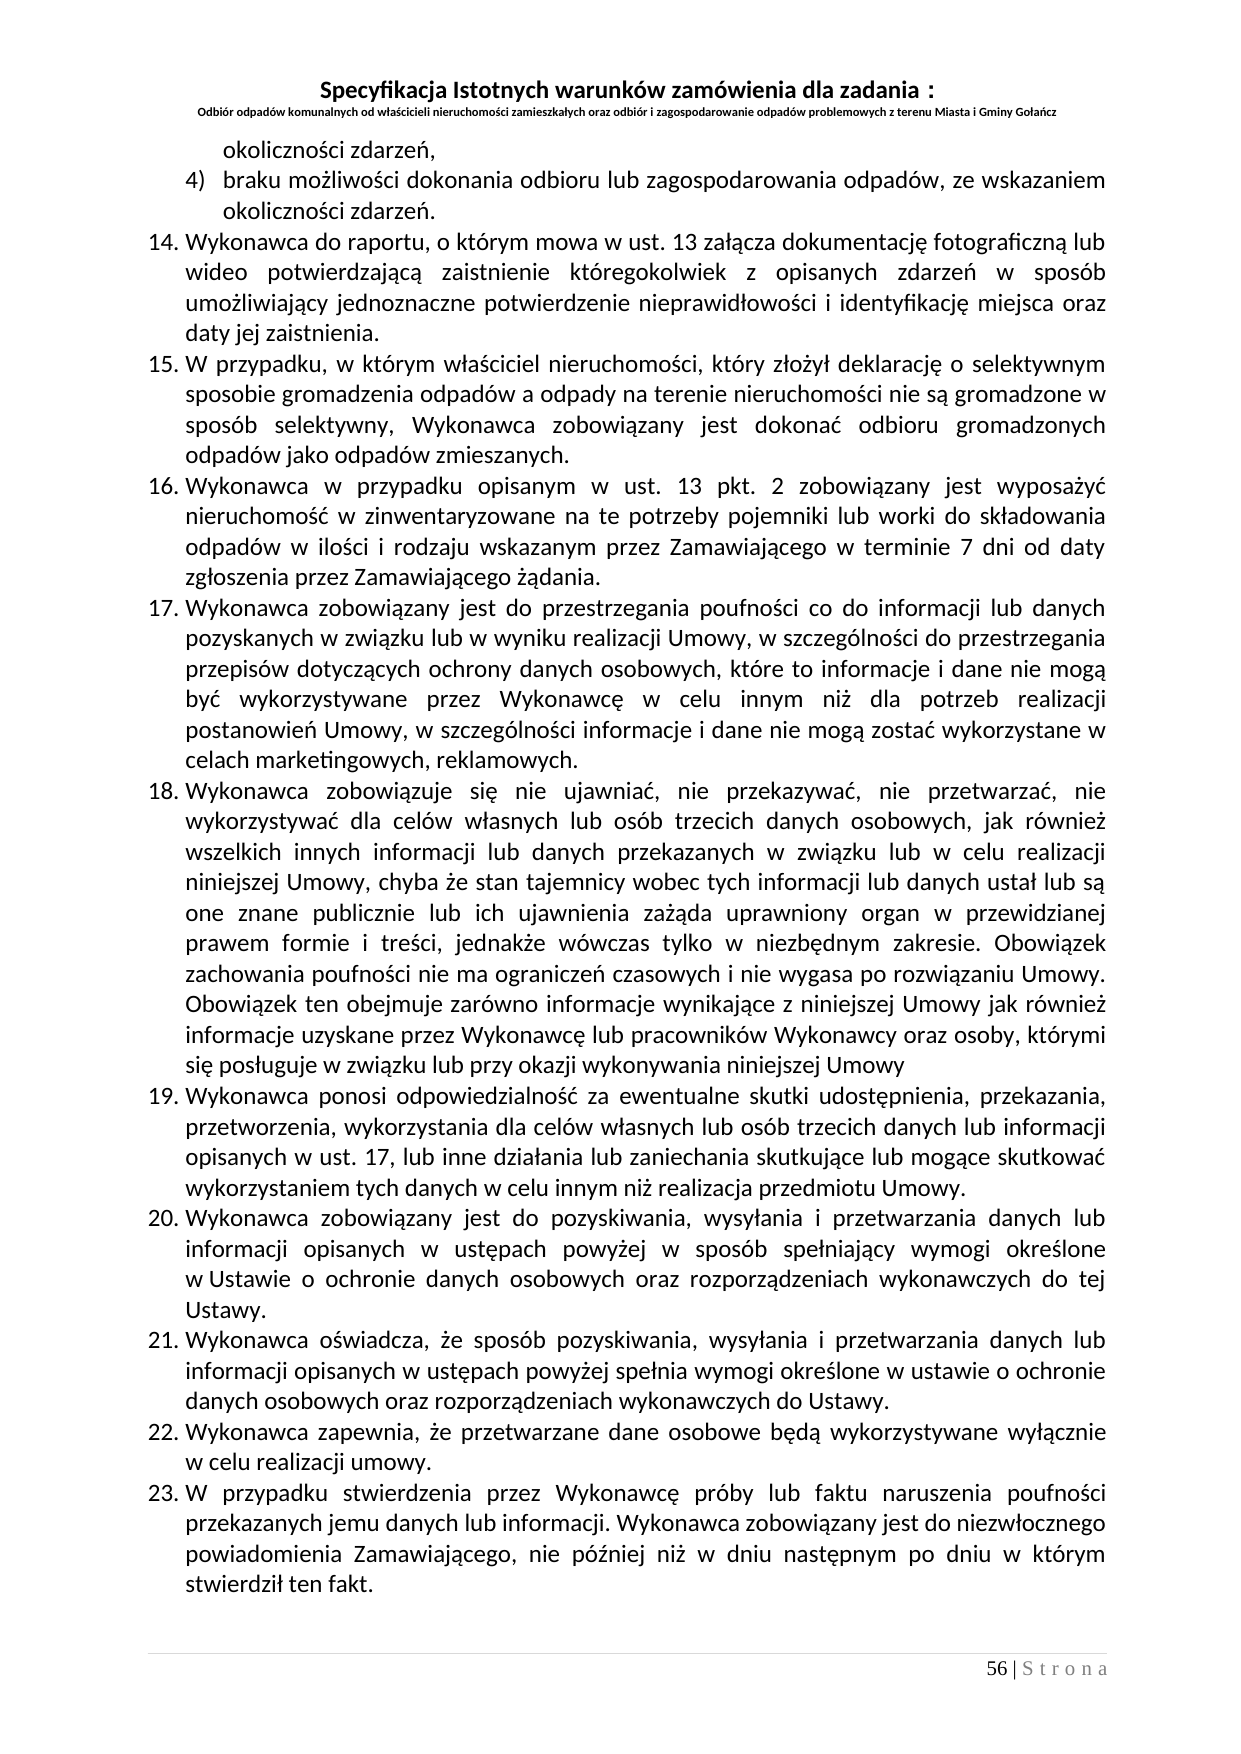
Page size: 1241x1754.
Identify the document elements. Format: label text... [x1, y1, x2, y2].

list Wykonawca ponosi odpowiedzialność za ewentualne skutki udostępnienia, przekazania, przetworzenia, wykorzystania dla celów własnych lub osób trzecich danych lub informacji opisanych w ust. 17, lub inne działania lub zaniechania skutkujące lub mogące skutkować wykorzystaniem tych danych w celu innym niż realizacja przedmiotu Umowy. [148, 1080, 1107, 1202]
list Wykonawca oświadcza, że sposób pozyskiwania, wysyłania i przetwarzania danych lub informacji opisanych w ustępach powyżej spełnia wymogi określone w ustawie o ochronie danych osobowych oraz rozporządzeniach wykonawczych do Ustawy. [148, 1324, 1107, 1416]
list Wykonawca zobowiązany jest do pozyskiwania, wysyłania i przetwarzania danych lub informacji opisanych w ustępach powyżej w sposób spełniający wymogi określone w Ustawie o ochronie danych osobowych oraz rozporządzeniach wykonawczych do tej Ustawy. [148, 1202, 1107, 1324]
list braku możliwości dokonania odbioru lub zagospodarowania odpadów, ze wskazaniem okoliczności zdarzeń. [185, 164, 1107, 226]
list Wykonawca zobowiązuje się nie ujawniać, nie przekazywać, nie przetwarzać, nie wykorzystywać dla celów własnych lub osób trzecich danych osobowych, jak również wszelkich innych informacji lub danych przekazanych w związku lub w celu realizacji niniejszej Umowy, chyba że stan tajemnicy wobec tych informacji lub danych ustał lub są one znane publicznie lub ich ujawnienia zażąda uprawniony organ w przewidzianej prawem formie i treści, jednakże wówczas tylko w niezbędnym zakresie. Obowiązek zachowania poufności nie ma ograniczeń czasowych i nie wygasa po rozwiązaniu Umowy. Obowiązek ten obejmuje zarówno informacje wynikające z niniejszej Umowy jak również informacje uzyskane przez Wykonawcę lub pracowników Wykonawcy oraz osoby, którymi się posługuje w związku lub przy okazji wykonywania niniejszej Umowy [148, 775, 1107, 1080]
list Wykonawca zapewnia, że przetwarzane dane osobowe będą wykorzystywane wyłącznie w celu realizacji umowy. [148, 1416, 1107, 1477]
list Wykonawca do raportu, o którym mowa w ust. 13 załącza dokumentację fotograficzną lub wideo potwierdzającą zaistnienie któregokolwiek z opisanych zdarzeń w sposób umożliwiający jednoznaczne potwierdzenie nieprawidłowości i identyfikację miejsca oraz daty jej zaistnienia. [148, 226, 1107, 348]
list Wykonawca zobowiązany jest do przestrzegania poufności co do informacji lub danych pozyskanych w związku lub w wyniku realizacji Umowy, w szczególności do przestrzegania przepisów dotyczących ochrony danych osobowych, które to informacje i dane nie mogą być wykorzystywane przez Wykonawcę w celu innym niż dla potrzeb realizacji postanowień Umowy, w szczególności informacje i dane nie mogą zostać wykorzystane w celach marketingowych, reklamowych. [148, 592, 1107, 775]
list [185, 134, 1107, 164]
list Wykonawca w przypadku opisanym w ust. 13 pkt. 2 zobowiązany jest wyposażyć nieruchomość w zinwentaryzowane na te potrzeby pojemniki lub worki do składowania odpadów w ilości i rodzaju wskazanym przez Zamawiającego w terminie 7 dni od daty zgłoszenia przez Zamawiającego żądania. [148, 470, 1107, 592]
list W przypadku stwierdzenia przez Wykonawcę próby lub faktu naruszenia poufności przekazanych jemu danych lub informacji. Wykonawca zobowiązany jest do niezwłocznego powiadomienia Zamawiającego, nie później niż w dniu następnym po dniu w którym stwierdził ten fakt. [148, 1477, 1107, 1599]
list W przypadku, w którym właściciel nieruchomości, który złożył deklarację o selektywnym sposobie gromadzenia odpadów a odpady na terenie nieruchomości nie są gromadzone w sposób selektywny, Wykonawca zobowiązany jest dokonać odbioru gromadzonych odpadów jako odpadów zmieszanych. [148, 348, 1107, 470]
